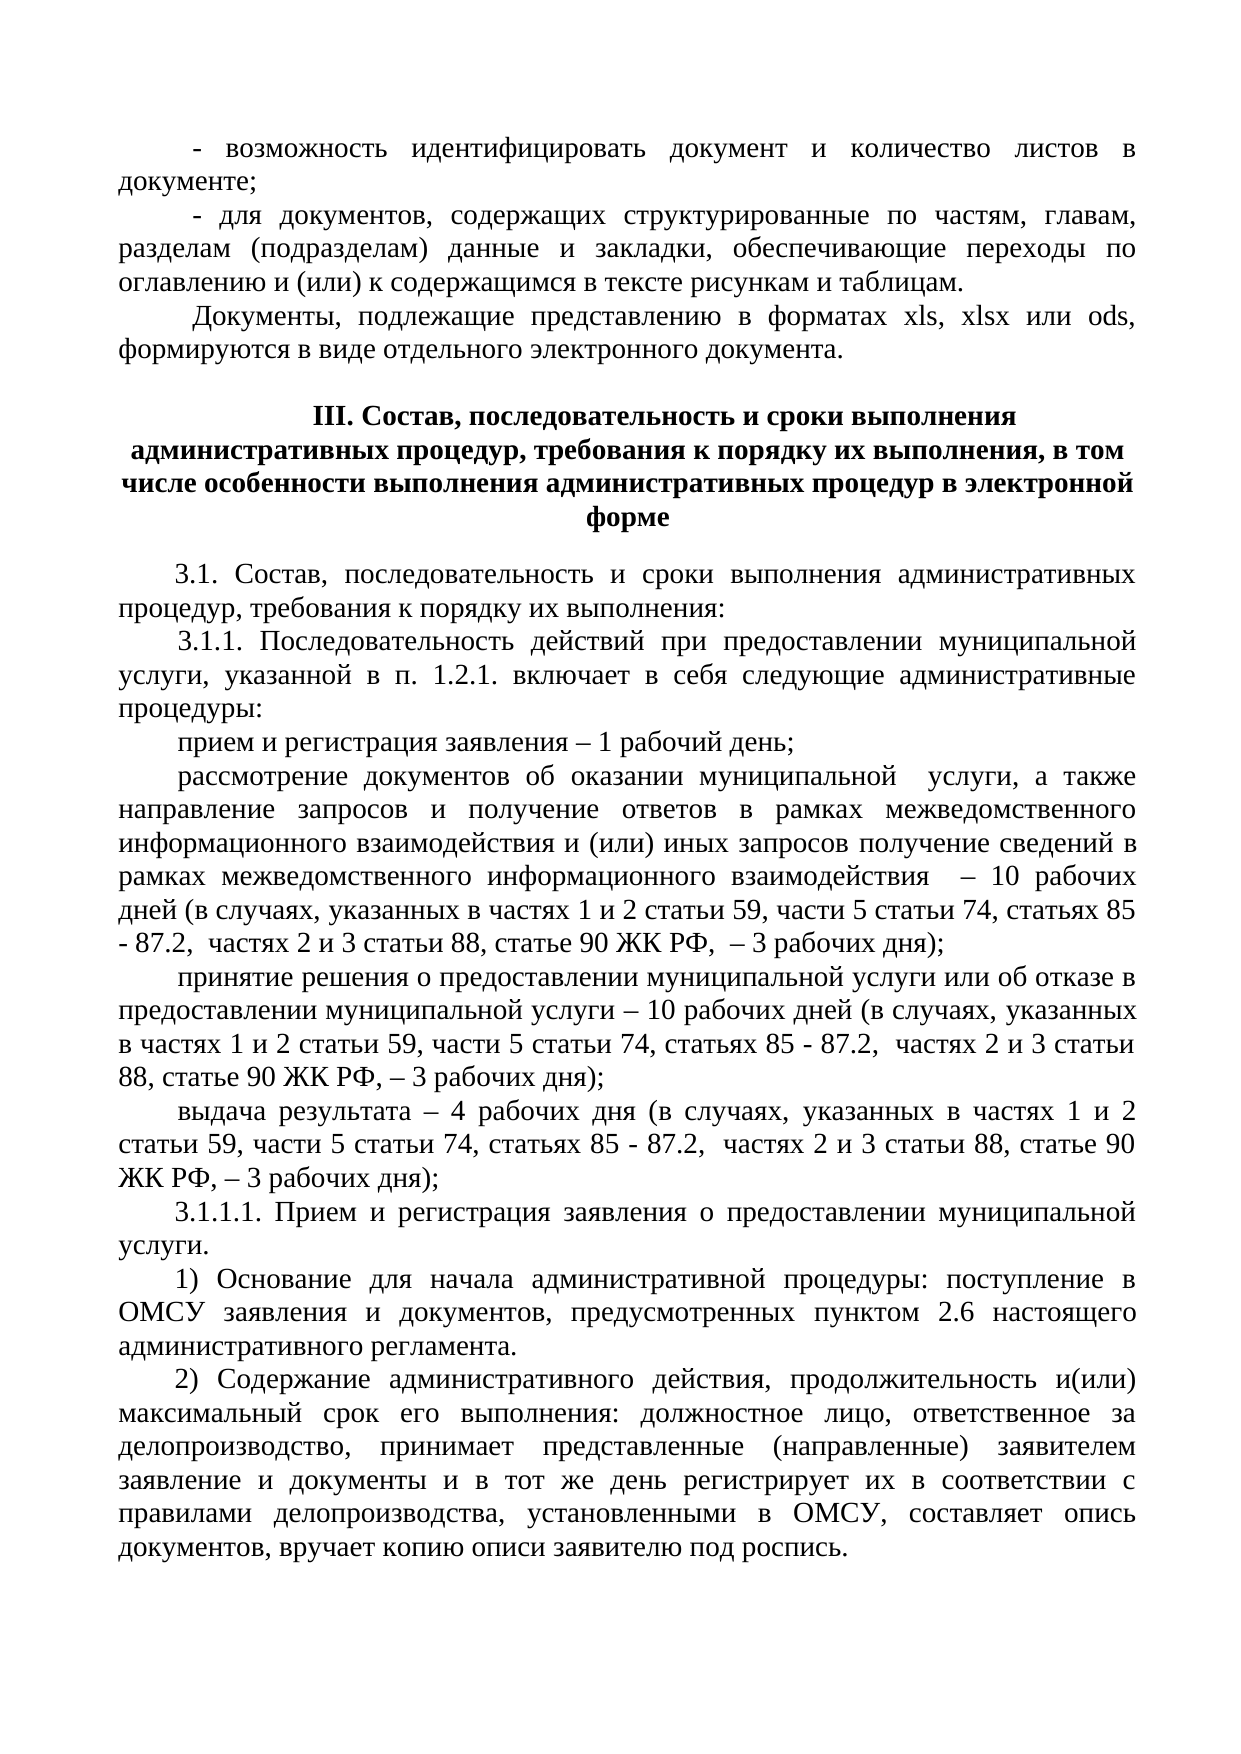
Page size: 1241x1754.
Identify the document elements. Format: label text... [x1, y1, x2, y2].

text рассмотрение документов об оказании муниципальной услуги, а также направление запросов и получение ответов в рамках межведомственного информационного взаимодействия и (или) иных запросов получение сведений в рамках межведомственного информационного взаимодействия – 10 рабочих дней (в случаях, указанных в частях 1 и 2 статьи 59, части 5 статьи 74, статьях 85 - 87.2, частях 2 и 3 статьи 88, статье 90 ЖК РФ, – 3 рабочих дня); [118, 758, 1137, 959]
text - возможность идентифицировать документ и количество листов в документе; [118, 130, 1137, 197]
text прием и регистрация заявления – 1 рабочий день; [118, 724, 1137, 758]
text - для документов, содержащих структурированные по частям, главам, разделам (подразделам) данные и закладки, обеспечивающие переходы по оглавлению и (или) к содержащимся в тексте рисункам и таблицам. [118, 197, 1137, 298]
text 1) Основание для начала административной процедуры: поступление в ОМСУ заявления и документов, предусмотренных пунктом 2.6 настоящего административного регламента. [118, 1261, 1137, 1361]
text принятие решения о предоставлении муниципальной услуги или об отказе в предоставлении муниципальной услуги – 10 рабочих дней (в случаях, указанных в частях 1 и 2 статьи 59, части 5 статьи 74, статьях 85 - 87.2, частях 2 и 3 статьи 88, статье 90 ЖК РФ, – 3 рабочих дня); [118, 959, 1137, 1093]
text 3.1. Состав, последовательность и сроки выполнения административных процедур, требования к порядку их выполнения: [118, 556, 1137, 623]
text III. Состав, последовательность и сроки выполнения административных процедур, требования к порядку их выполнения, в том числе особенности выполнения административных процедур в электронной форме [118, 398, 1137, 532]
text 2) Содержание административного действия, продолжительность и(или) максимальный срок его выполнения: должностное лицо, ответственное за делопроизводство, принимает представленные (направленные) заявителем заявление и документы и в тот же день регистрирует их в соответствии с правилами делопроизводства, установленными в ОМСУ, составляет опись документов, вручает копию описи заявителю под роспись. [118, 1361, 1137, 1563]
text 3.1.1.1. Прием и регистрация заявления о предоставлении муниципальной услуги. [118, 1194, 1137, 1261]
text Документы, подлежащие представлению в форматах xls, xlsx или ods, формируются в виде отдельного электронного документа. [118, 298, 1137, 365]
text выдача результата – 4 рабочих дня (в случаях, указанных в частях 1 и 2 статьи 59, части 5 статьи 74, статьях 85 - 87.2, частях 2 и 3 статьи 88, статье 90 ЖК РФ, – 3 рабочих дня); [118, 1093, 1137, 1194]
text 3.1.1. Последовательность действий при предоставлении муниципальной услуги, указанной в п. 1.2.1. включает в себя следующие административные процедуры: [118, 623, 1137, 724]
